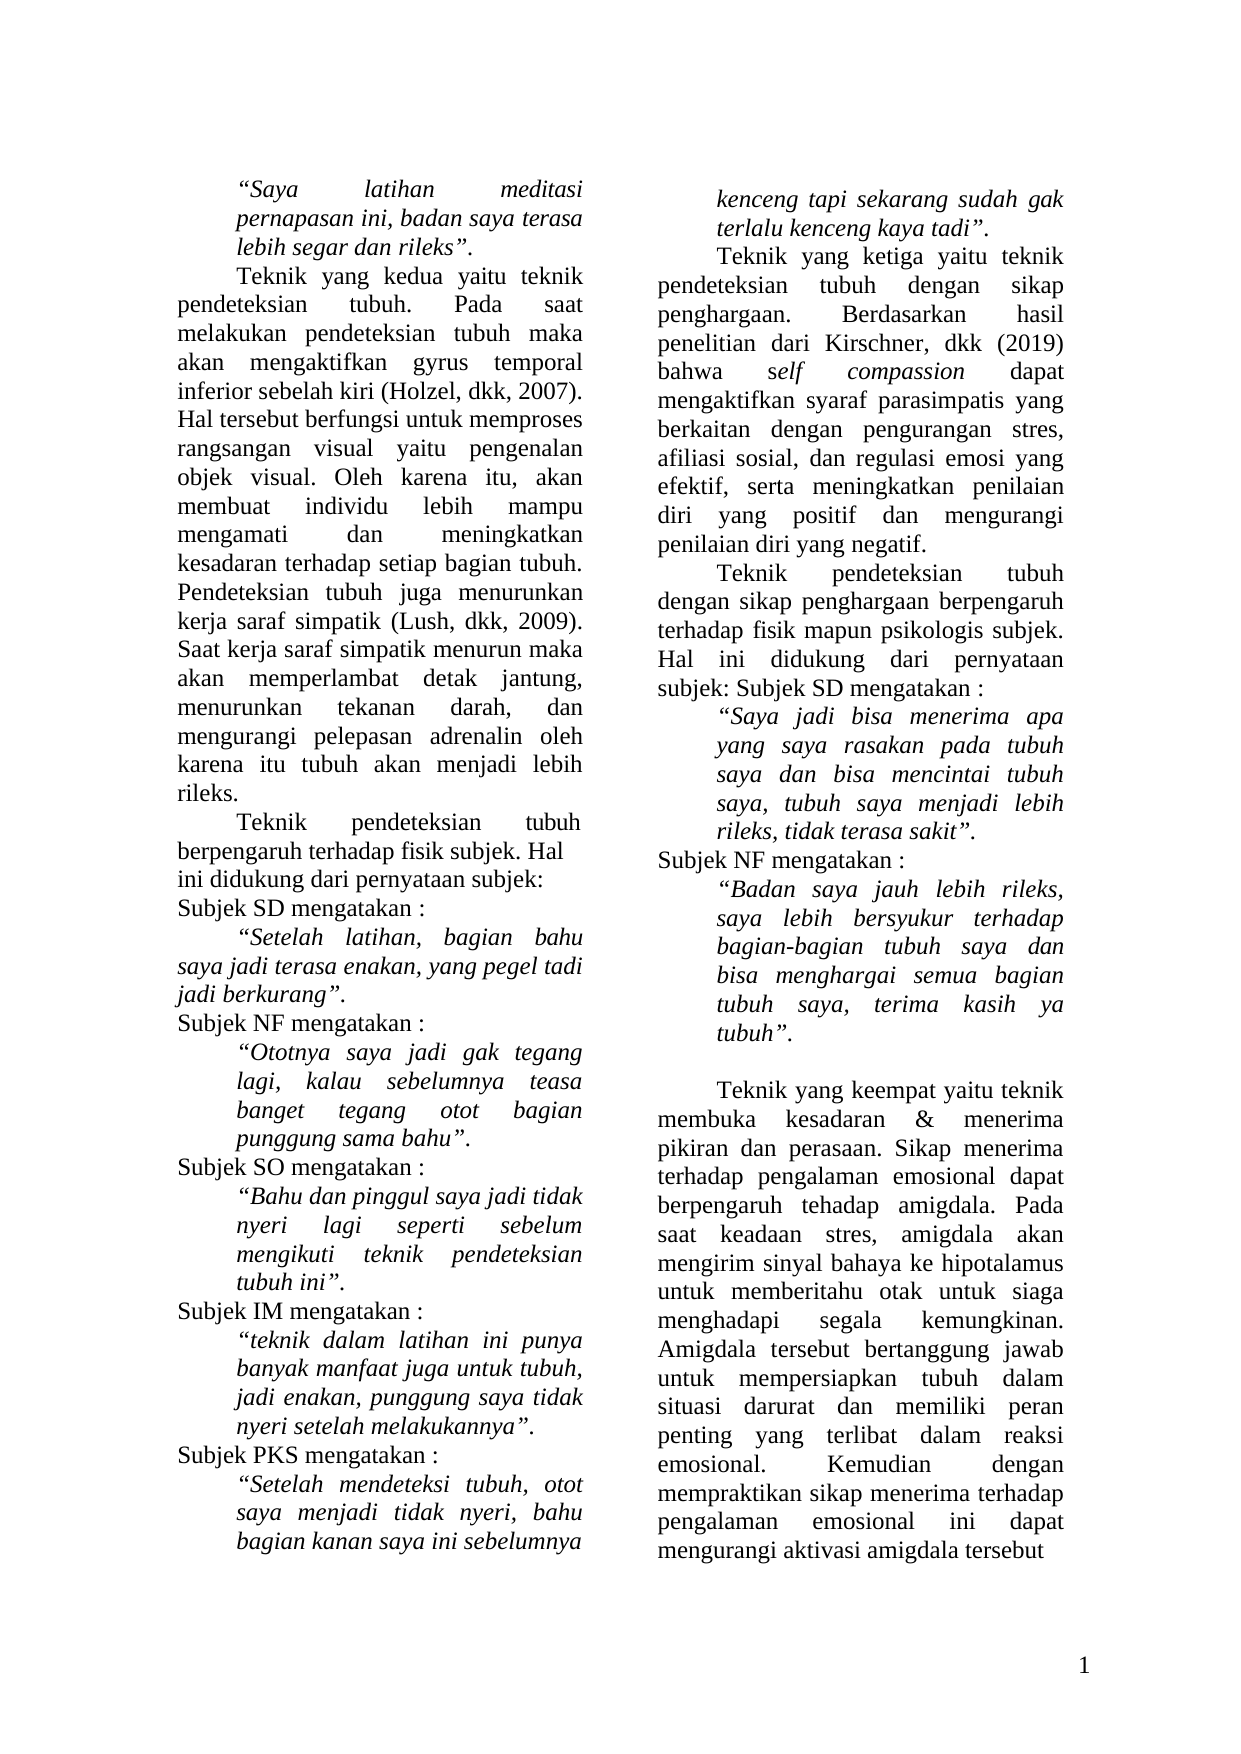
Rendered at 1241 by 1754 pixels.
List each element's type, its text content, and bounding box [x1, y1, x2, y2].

text Teknik pendeteksian tubuh berpengaruh terhadap fisik subjek. Hal ini didukung dari pernyataan subjek: Subjek SD mengatakan : [177, 807, 583, 922]
text Subjek SO mengatakan : [177, 1152, 587, 1181]
text Teknik yang ketiga yaitu teknik pendeteksian tubuh dengan sikap penghargaan. Berdasarkan hasil penelitian dari Kirschner, dkk (2019) bahwa self compassion dapat mengaktifkan syaraf parasimpatis yang berkaitan dengan pengurangan stres, afiliasi sosial, dan regulasi emosi yang efektif, serta meningkatkan penilaian diri yang positif dan mengurangi penilaian diri yang negatif. [657, 241, 1064, 558]
text Teknik yang kedua yaitu teknik pendeteksian tubuh. Pada saat melakukan pendeteksian tubuh maka akan mengaktifkan gyrus temporal inferior sebelah kiri (Holzel, dkk, 2007). Hal tersebut berfungsi untuk memproses rangsangan visual yaitu pengenalan objek visual. Oleh karena itu, akan membuat individu lebih mampu mengamati dan meningkatkan kesadaran terhadap setiap bagian tubuh. Pendeteksian tubuh juga menurunkan kerja saraf simpatik (Lush, dkk, 2009). Saat kerja saraf simpatik menurun maka akan memperlambat detak jantung, menurunkan tekanan darah, dan mengurangi pelepasan adrenalin oleh karena itu tubuh akan menjadi lebih rileks. [177, 261, 583, 807]
text “Badan saya jauh lebih rileks, saya lebih bersyukur terhadap bagian-bagian tubuh saya dan bisa menghargai semua bagian tubuh saya, terima kasih ya tubuh”. [716, 874, 1064, 1046]
text “Saya latihan meditasi pernapasan ini, badan saya terasa lebih segar dan rileks”. [236, 174, 583, 261]
text Subjek NF mengatakan : [657, 845, 1103, 874]
text “teknik dalam latihan ini punya banyak manfaat juga untuk tubuh, jadi enakan, punggung saya tidak nyeri setelah melakukannya”. [236, 1325, 583, 1440]
text “Setelah mendeteksi tubuh, otot saya menjadi tidak nyeri, bahu bagian kanan saya ini sebelumnya [236, 1469, 583, 1555]
text “Ototnya saya jadi gak tegang lagi, kalau sebelumnya teasa banget tegang otot bagian punggung sama bahu”. [236, 1037, 583, 1152]
text “Setelah latihan, bagian bahu saya jadi terasa enakan, yang pegel tadi jadi berkurang”. [177, 922, 583, 1008]
text kenceng tapi sekarang sudah gak terlalu kenceng kaya tadi”. [716, 184, 1064, 241]
text Subjek NF mengatakan : [177, 1008, 587, 1037]
text Teknik pendeteksian tubuh dengan sikap penghargaan berpengaruh terhadap fisik mapun psikologis subjek. Hal ini didukung dari pernyataan subjek: Subjek SD mengatakan : [657, 558, 1064, 701]
text “Bahu dan pinggul saya jadi tidak nyeri lagi seperti sebelum mengikuti teknik pendeteksian tubuh ini”. [236, 1181, 583, 1296]
text “Saya jadi bisa menerima apa yang saya rasakan pada tubuh saya dan bisa mencintai tubuh saya, tubuh saya menjadi lebih rileks, tidak terasa sakit”. [716, 701, 1064, 845]
text Teknik yang keempat yaitu teknik membuka kesadaran & menerima pikiran dan perasaan. Sikap menerima terhadap pengalaman emosional dapat berpengaruh tehadap amigdala. Pada saat keadaan stres, amigdala akan mengirim sinyal bahaya ke hipotalamus untuk memberitahu otak untuk siaga menghadapi segala kemungkinan. Amigdala tersebut bertanggung jawab untuk mempersiapkan tubuh dalam situasi darurat dan memiliki peran penting yang terlibat dalam reaksi emosional. Kemudian dengan mempraktikan sikap menerima terhadap pengalaman emosional ini dapat mengurangi aktivasi amigdala tersebut [657, 1075, 1064, 1564]
text Subjek PKS mengatakan : [177, 1440, 587, 1468]
text Subjek IM mengatakan : [177, 1296, 587, 1325]
